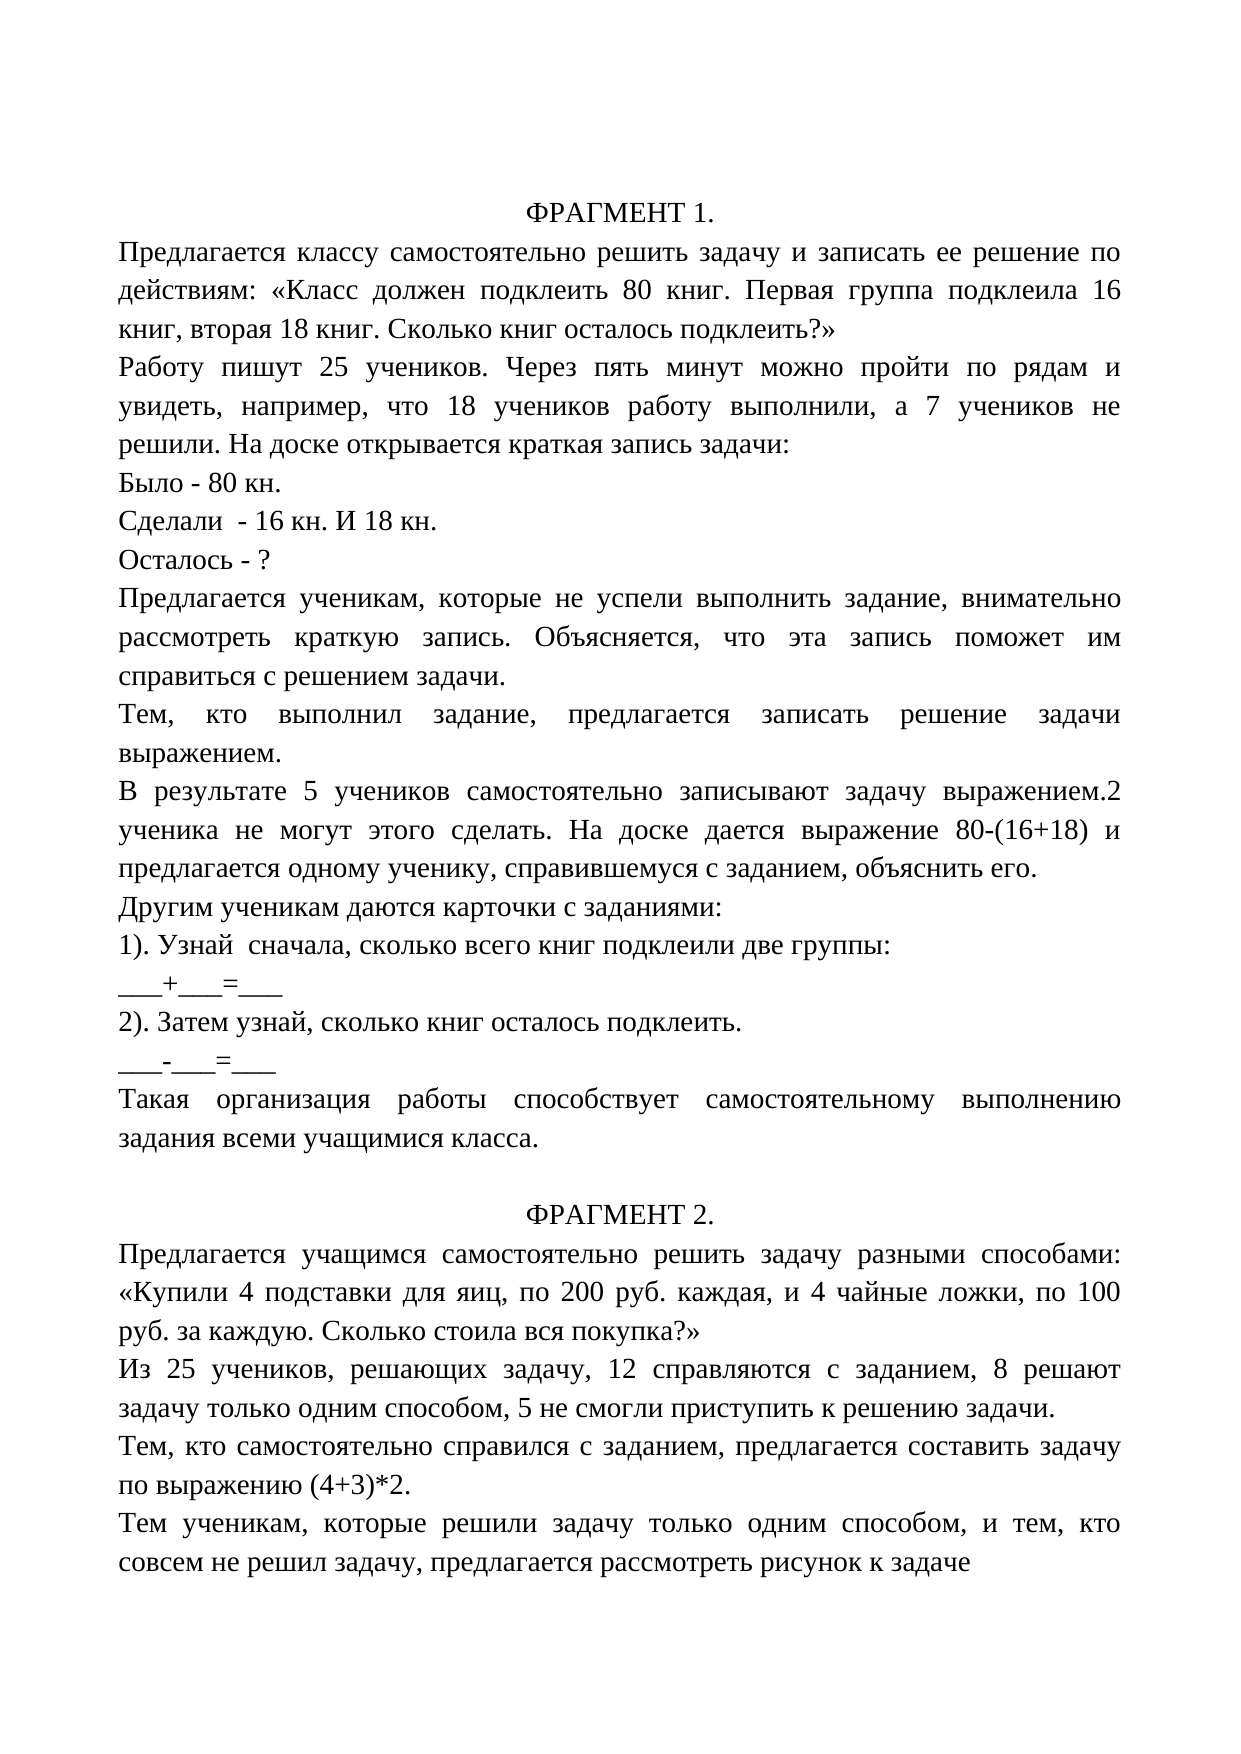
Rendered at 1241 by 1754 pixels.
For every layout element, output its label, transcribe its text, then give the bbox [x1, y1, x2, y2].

list 2). Затем узнай, сколько книг осталось подклеить. [118, 1004, 1122, 1038]
list Работу пишут 25 учеников. Через пять минут можно пройти по рядам и увидеть, например, что 18 учеников работу выполнили, а 7 учеников не решили. На доске открывается краткая запись задачи: [118, 349, 1122, 460]
list Другим ученикам даются карточки с заданиями: [118, 889, 1122, 922]
list Тем, кто выполнил задание, предлагается записать решение задачи выражением. [118, 696, 1122, 768]
list Было - 80 кн. [118, 465, 1122, 498]
list Сделали - 16 кн. И 18 кн. [118, 503, 1122, 537]
list Такая организация работы способствует самостоятельному выполнению задания всеми учащимися класса. [118, 1082, 1122, 1154]
list Предлагается ученикам, которые не успели выполнить задание, внимательно рассмотреть краткую запись. Объясняется, что эта запись поможет им справиться с решением задачи. [118, 581, 1122, 691]
list ___-___=___ [118, 1043, 1122, 1077]
list Предлагается классу самостоятельно решить задачу и записать ее решение по действиям: «Класс должен подклеить 80 книг. Первая группа подклеила 16 книг, вторая 18 книг. Сколько книг осталось подклеить?» [118, 234, 1122, 344]
list Тем, кто самостоятельно справился с заданием, предлагается составить задачу по выражению (4+3)*2. [118, 1428, 1122, 1501]
list ФРАГМЕНТ 1. [118, 195, 1122, 229]
list Осталось - ? [118, 542, 1122, 576]
list Тем ученикам, которые решили задачу только одним способом, и тем, кто совсем не решил задачу, предлагается рассмотреть рисунок к задаче [118, 1506, 1122, 1578]
list В результате 5 учеников самостоятельно записывают задачу выражением.2 ученика не могут этого сделать. На доске дается выражение 80-(16+18) и предлагается одному ученику, справившемуся с заданием, объяснить его. [118, 773, 1122, 884]
list ___+___=___ [118, 966, 1122, 999]
list 1). Узнай сначала, сколько всего книг подклеили две группы: [118, 927, 1122, 961]
list Предлагается учащимся самостоятельно решить задачу разными способами: «Купили 4 подставки для яиц, по 200 руб. каждая, и 4 чайные ложки, по 100 руб. за каждую. Сколько стоила вся покупка?» [118, 1236, 1122, 1346]
list Из 25 учеников, решающих задачу, 12 справляются с заданием, 8 решают задачу только одним способом, 5 не смогли приступить к решению задачи. [118, 1351, 1122, 1423]
list ФРАГМЕНТ 2. [118, 1197, 1122, 1231]
